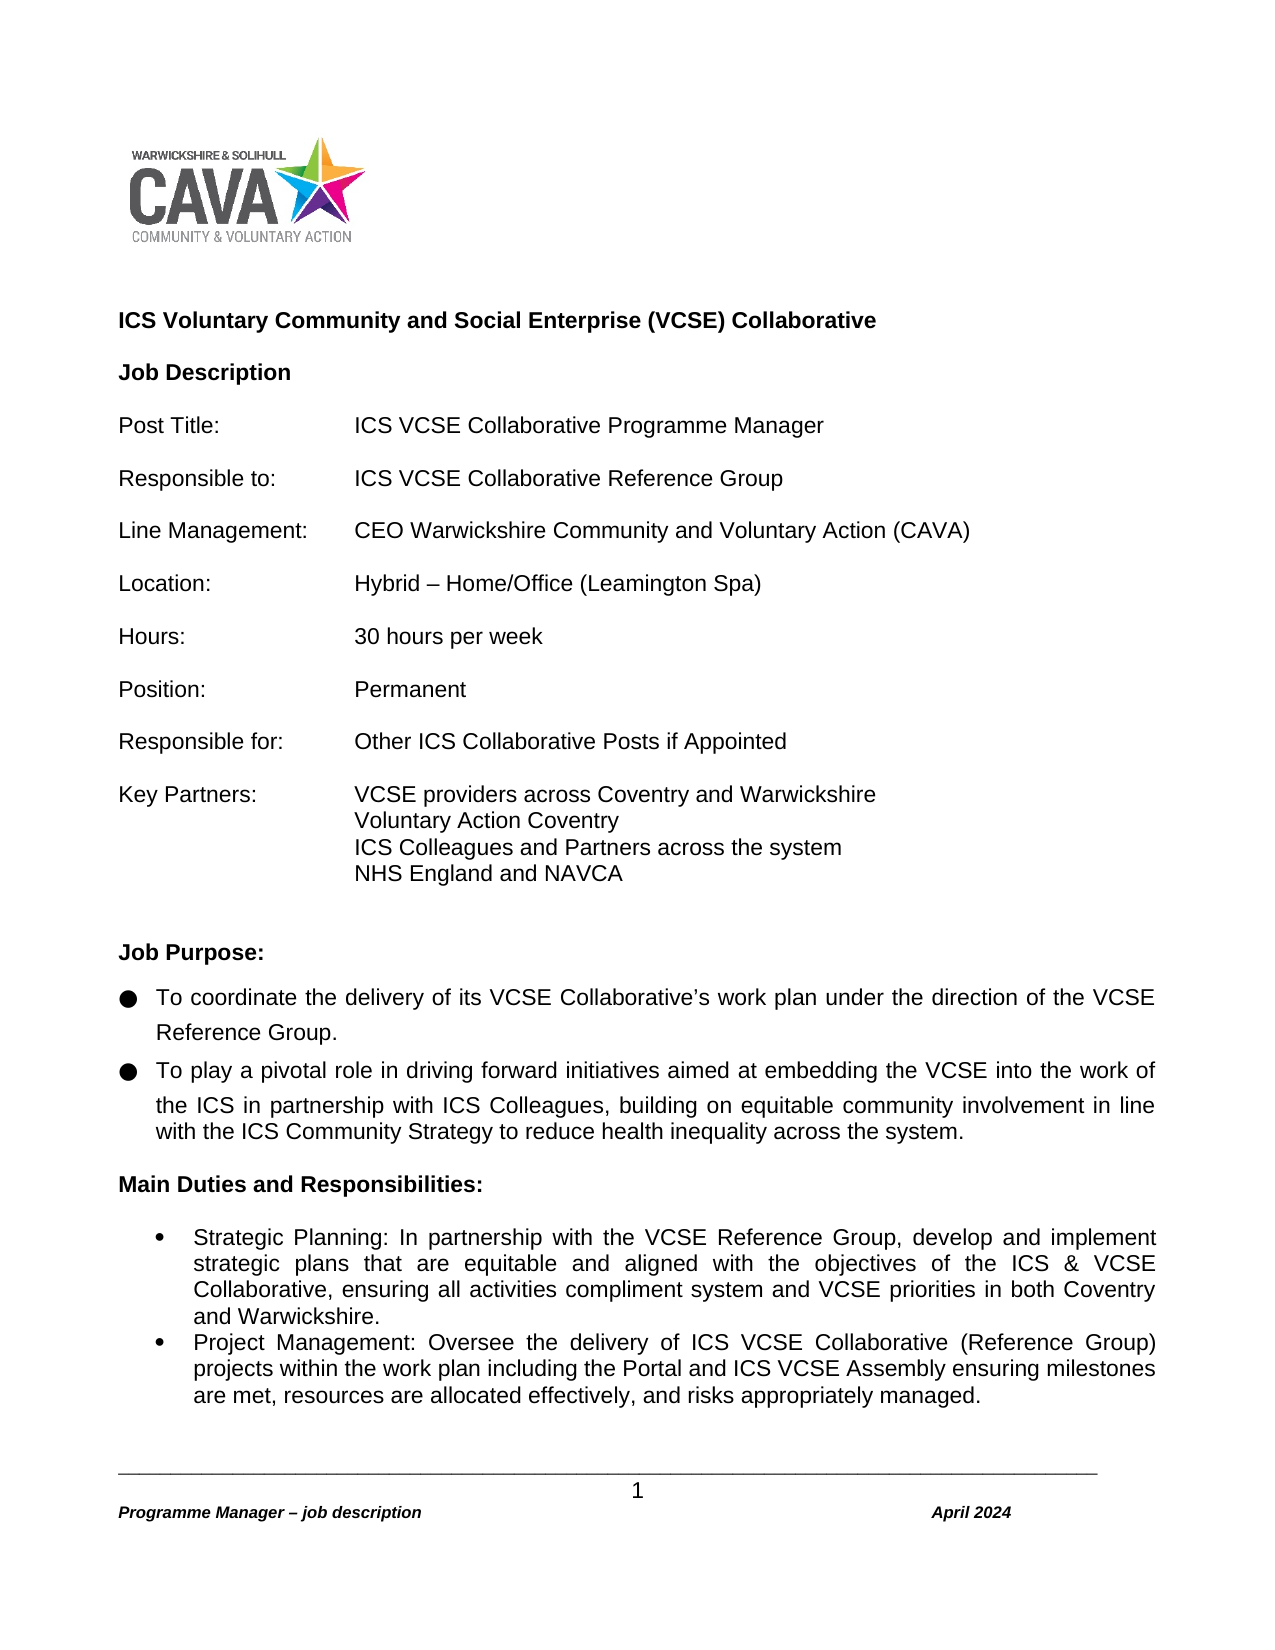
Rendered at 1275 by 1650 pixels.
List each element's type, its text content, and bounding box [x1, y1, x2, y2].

text Position: Permanent [118, 676, 1157, 702]
text Job Purpose: [118, 939, 1157, 966]
list To coordinate the delivery of its VCSE Collaborative’s work plan under the direction of the VCSE Reference Group. [118, 972, 1157, 1045]
text Post Title: ICS VCSE Collaborative Programme Manager [118, 412, 1157, 438]
text ICS Colleagues and Partners across the system [354, 834, 1157, 860]
text Job Description [118, 359, 1157, 386]
text Voluntary Action Coventry [354, 807, 1157, 834]
text Location: Hybrid – Home/Office (Leamington Spa) [118, 570, 1157, 597]
picture [118, 127, 375, 254]
list Strategic Planning: In partnership with the VCSE Reference Group, develop and implement strategic plans that are equitable and aligned with the objectives of the ICS & VCSE Collaborative, ensuring all activities compliment system and VCSE priorities in both Coventry and Warwickshire. [156, 1224, 1157, 1329]
text Responsible to: ICS VCSE Collaborative Reference Group [118, 465, 1157, 491]
text Responsible for: Other ICS Collaborative Posts if Appointed [118, 728, 1157, 755]
list To play a pivotal role in driving forward initiatives aimed at embedding the VCSE into the work of the ICS in partnership with ICS Colleagues, building on equitable community involvement in line with the ICS Community Strategy to reduce health inequality across the system. [118, 1045, 1157, 1144]
list Project Management: Oversee the delivery of ICS VCSE Collaborative (Reference Group) projects within the work plan including the Portal and ICS VCSE Assembly ensuring milestones are met, resources are allocated effectively, and risks appropriately managed. [156, 1329, 1157, 1408]
text Main Duties and Responsibilities: [118, 1171, 1157, 1197]
text Key Partners: VCSE providers across Coventry and Warwickshire [118, 781, 1157, 807]
text Hours: 30 hours per week [118, 623, 1157, 649]
text NHS England and NAVCA [354, 860, 1157, 886]
text ICS Voluntary Community and Social Enterprise (VCSE) Collaborative [118, 307, 1157, 333]
text Line Management: CEO Warwickshire Community and Voluntary Action (CAVA) [118, 517, 1157, 544]
